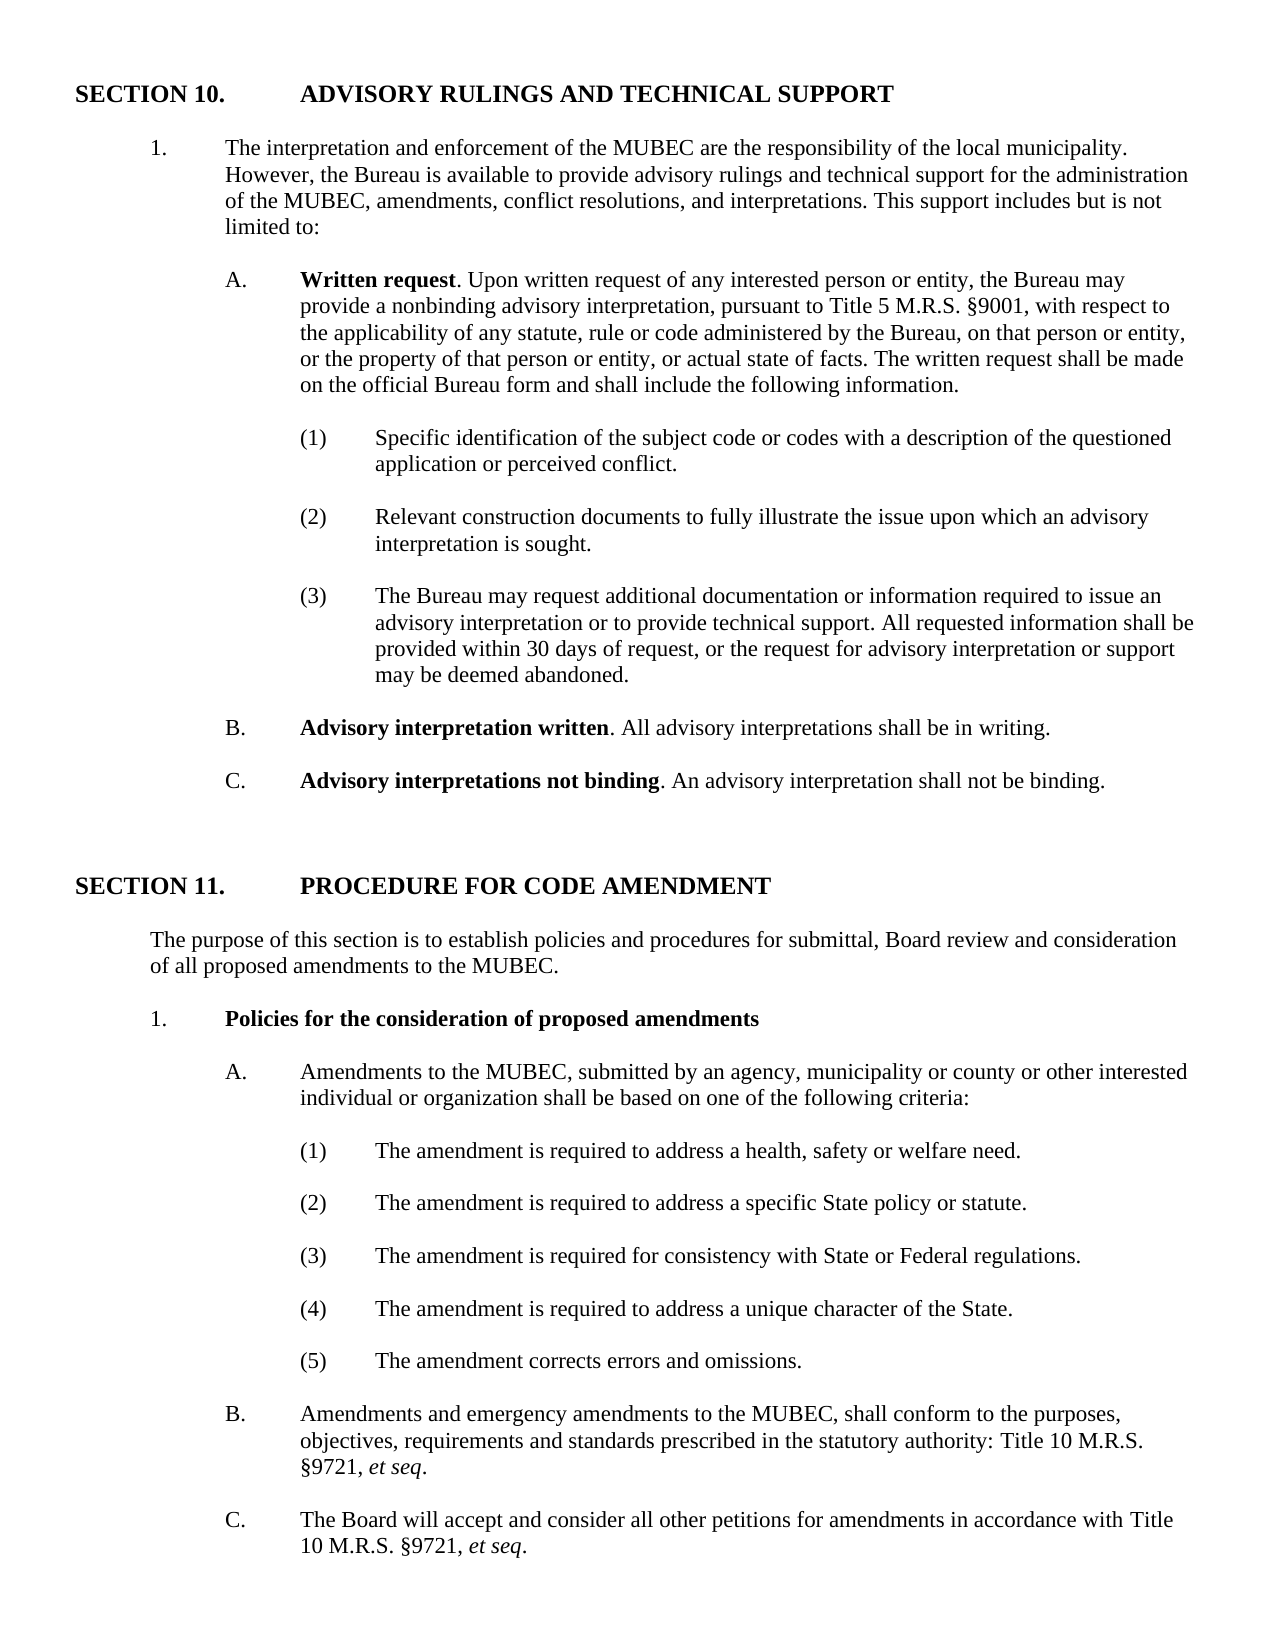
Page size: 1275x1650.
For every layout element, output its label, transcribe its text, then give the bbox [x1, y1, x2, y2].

text 1. The interpretation and enforcement of the MUBEC are the responsibility of the local municipality. However, the Bureau is available to provide advisory rulings and technical support for the administration of the MUBEC, amendments, conflict resolutions, and interpretations. This support includes but is not limited to: [150, 134, 1200, 240]
text (3) The Bureau may request additional documentation or information required to issue an advisory interpretation or to provide technical support. All requested information shall be provided within 30 days of request, or the request for advisory interpretation or support may be deemed abandoned. [300, 582, 1200, 688]
text 1. Policies for the consideration of proposed amendments [150, 1005, 1200, 1031]
text C. Advisory interpretations not binding. An advisory interpretation shall not be binding. [225, 767, 1134, 793]
text SECTION 10. ADVISORY RULINGS AND TECHNICAL SUPPORT [75, 79, 1200, 108]
text SECTION 11. PROCEDURE FOR CODE AMENDMENT [75, 871, 1200, 899]
text (2) Relevant construction documents to fully illustrate the issue upon which an advisory interpretation is sought. [300, 503, 1200, 556]
text (4) The amendment is required to address a unique character of the State. [300, 1295, 1200, 1321]
text B. Amendments and emergency amendments to the MUBEC, shall conform to the purposes, objectives, requirements and standards prescribed in the statutory authority: Title 10 M.R.S. §9721, et seq. [225, 1400, 1200, 1479]
text A. Written request. Upon written request of any interested person or entity, the Bureau may provide a nonbinding advisory interpretation, pursuant to Title 5 M.R.S. §9001, with respect to the applicability of any statute, rule or code administered by the Bureau, on that person or entity, or the property of that person or entity, or actual state of facts. The written request shall be made on the official Bureau form and shall include the following information. [225, 266, 1200, 398]
text (2) The amendment is required to address a specific State policy or statute. [300, 1189, 1200, 1216]
text (3) The amendment is required for consistency with State or Federal regulations. [300, 1242, 1237, 1268]
text A. Amendments to the MUBEC, submitted by an agency, municipality or county or other interested individual or organization shall be based on one of the following criteria: [225, 1058, 1237, 1110]
text B. Advisory interpretation written. All advisory interpretations shall be in writing. [225, 714, 1200, 740]
text (5) The amendment corrects errors and omissions. [300, 1348, 1200, 1374]
text (1) The amendment is required to address a health, safety or welfare need. [300, 1137, 1200, 1163]
text (1) Specific identification of the subject code or codes with a description of the questioned application or perceived conflict. [300, 424, 1200, 477]
text The purpose of this section is to establish policies and procedures for submittal, Board review and consideration of all proposed amendments to the MUBEC. [150, 926, 1200, 979]
text C. The Board will accept and consider all other petitions for amendments in accordance with Title 10 M.R.S. §9721, et seq. [225, 1506, 1200, 1558]
